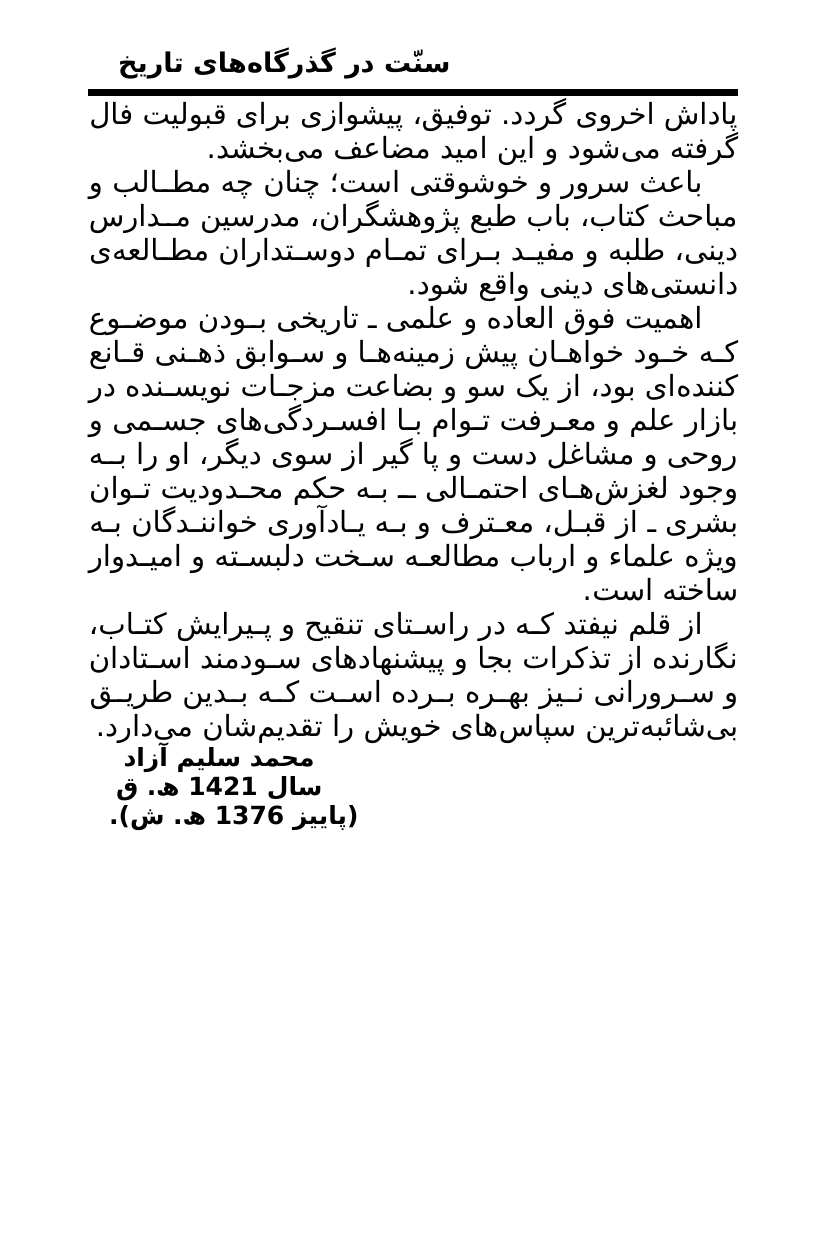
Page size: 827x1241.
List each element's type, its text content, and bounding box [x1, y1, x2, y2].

text باعث سرور و خوشوقتی است؛ چنان چه مطالب و مباحث کتاب، باب طبع پژوهشگران، مدرسین مدارس دینی، طلبه و مفید برای تمام دوستداران مطالعه‌ی دانستی‌های دینی واقع شود. [89, 166, 738, 301]
text (پاییز 1376 ھ. ش). [89, 801, 454, 830]
text اهمیت فوق العاده و علمی ـ تاریخی بودن موضوع که خود خواهان پیش زمینه‌ها و سوابق ذهنی قانع کننده‌ای بود، از یک سو و بضاعت مزجات نویسنده در بازار علم و معرفت توام با افسردگی‌های جسمی و روحی و مشاغل دست و پا گیر از سوی دیگر، او را به وجود لغزش‌های احتمالی ـ به حکم محدودیت توان بشری ـ از قبل، معترف و به یادآوری خوانندگان به ویژه علماء و ارباب مطالعه سخت دلبسته و امیدوار ساخته است. [89, 301, 738, 607]
text از قلم نیفتد که در راستای تنقیح و پیرایش کتاب، نگارنده از تذکرات بجا و پیشنهادهای سودمند استادان و سرورانی نیز بهره برده است که بدین طریق بی‌شائبه‌ترین سپاس‌های خویش را تقدیم‌شان می‌دارد. [89, 607, 738, 743]
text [89, 98, 738, 166]
text محمد سلیم آزاد [89, 743, 379, 772]
text سال 1421 ھ. ق [89, 772, 379, 801]
